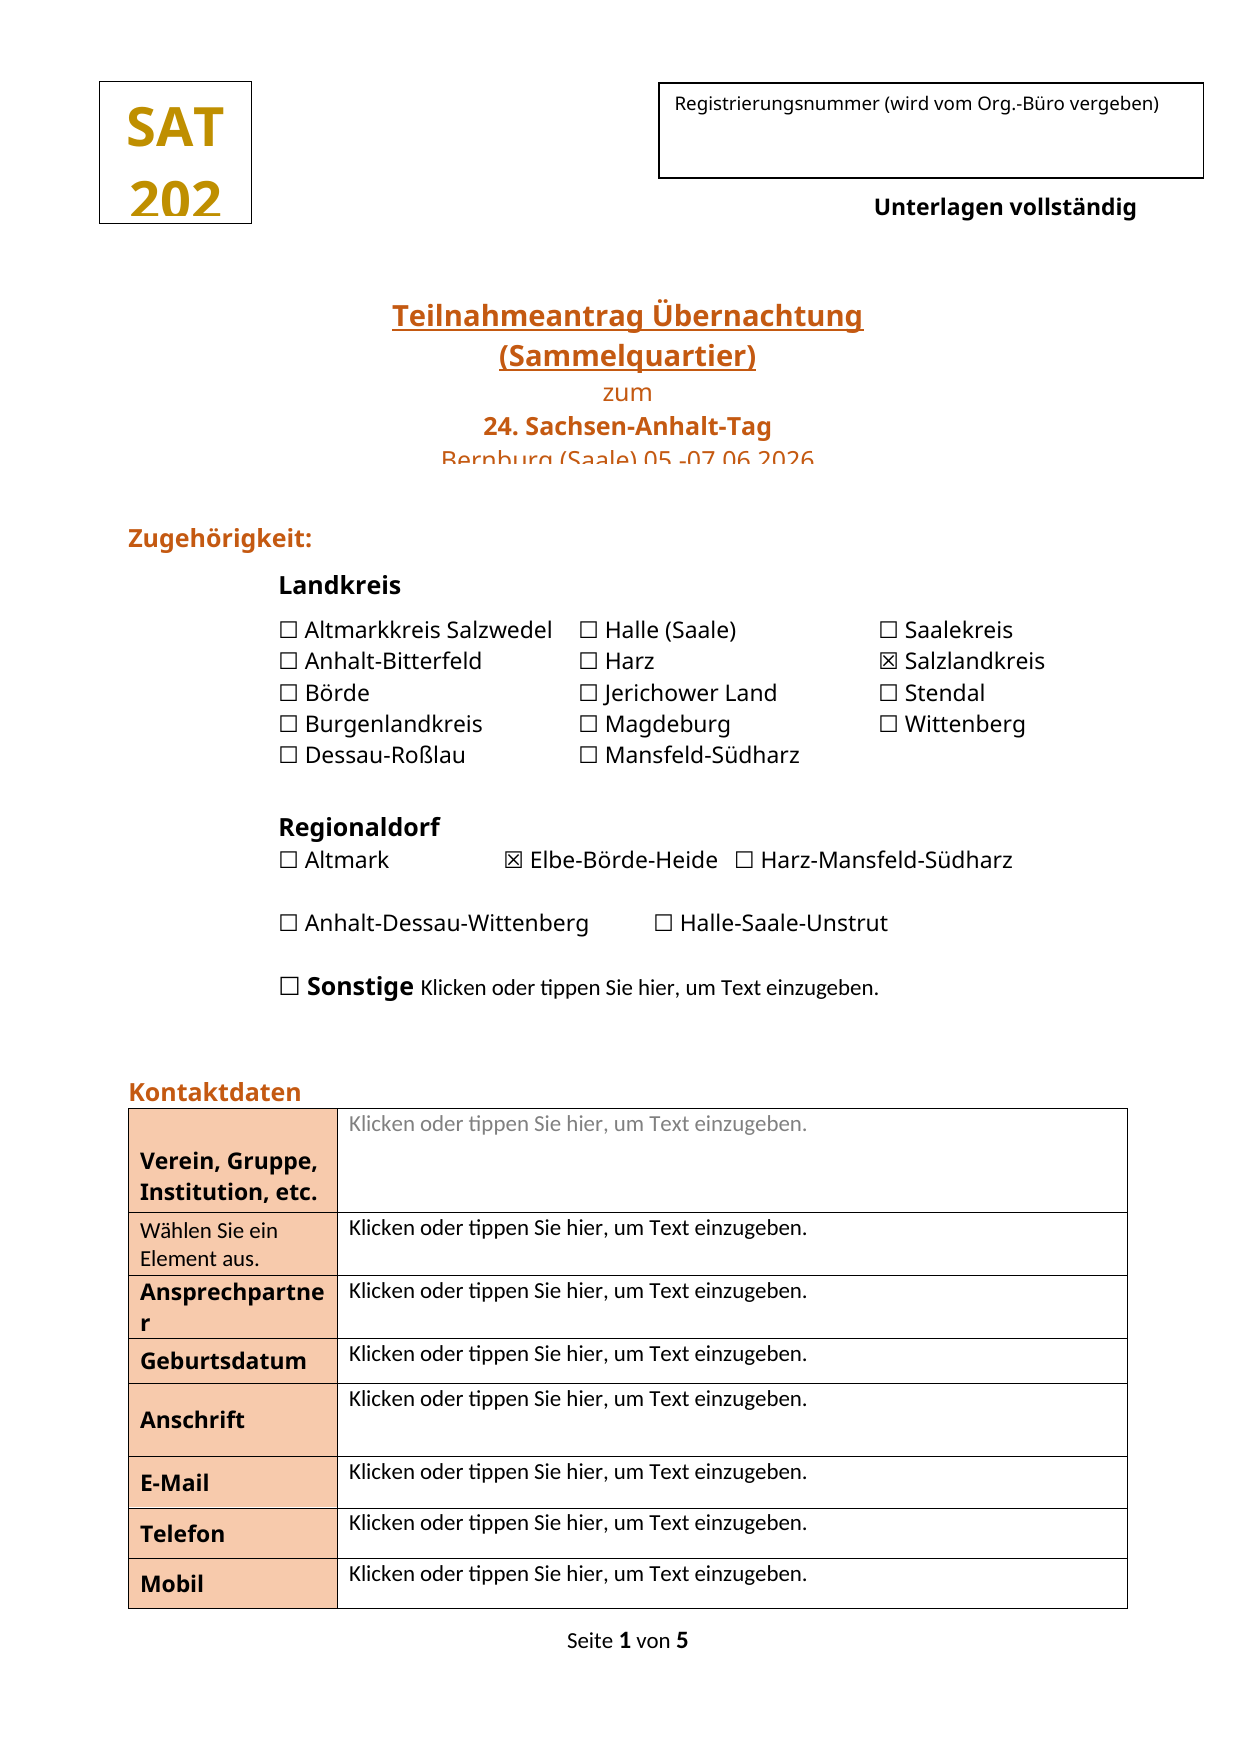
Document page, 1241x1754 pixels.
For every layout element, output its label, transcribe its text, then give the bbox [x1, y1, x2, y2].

text Anhalt-Dessau-Wittenberg Halle-Saale-Unstrut [128, 906, 1127, 938]
table_cell E-Mail [129, 1457, 337, 1507]
table_cell Geburtsdatum [129, 1339, 337, 1383]
text Börde Jerichower Land Stendal [203, 676, 1127, 708]
table_cell Anschrift [129, 1384, 337, 1456]
text Sonstige [203, 969, 1127, 1003]
text Dessau-Roßlau Mansfeld-Südharz [203, 739, 1127, 770]
text Landkreis [203, 567, 1127, 601]
text Unterlagen vollständig [873, 191, 1211, 222]
text Altmark Elbe-Börde-Heide Harz-Mansfeld-Südharz [203, 844, 1127, 875]
table_header [338, 1109, 1127, 1212]
table_cell Ansprechpartner [129, 1276, 337, 1338]
text Kontaktdaten [128, 1074, 1127, 1108]
text Zugehörigkeit: [128, 521, 1127, 555]
table_cell Mobil [129, 1559, 337, 1608]
text Anhalt-Bitterfeld Harz Salzlandkreis [203, 645, 1127, 676]
table_cell Telefon [129, 1509, 337, 1558]
text Regionaldorf [203, 810, 1127, 844]
text Altmarkkreis Salzwedel Halle (Saale) Saalekreis [278, 614, 1127, 645]
text Burgenlandkreis Magdeburg Wittenberg [203, 708, 1127, 739]
table_header Verein, Gruppe, Institution, etc. [129, 1109, 337, 1212]
